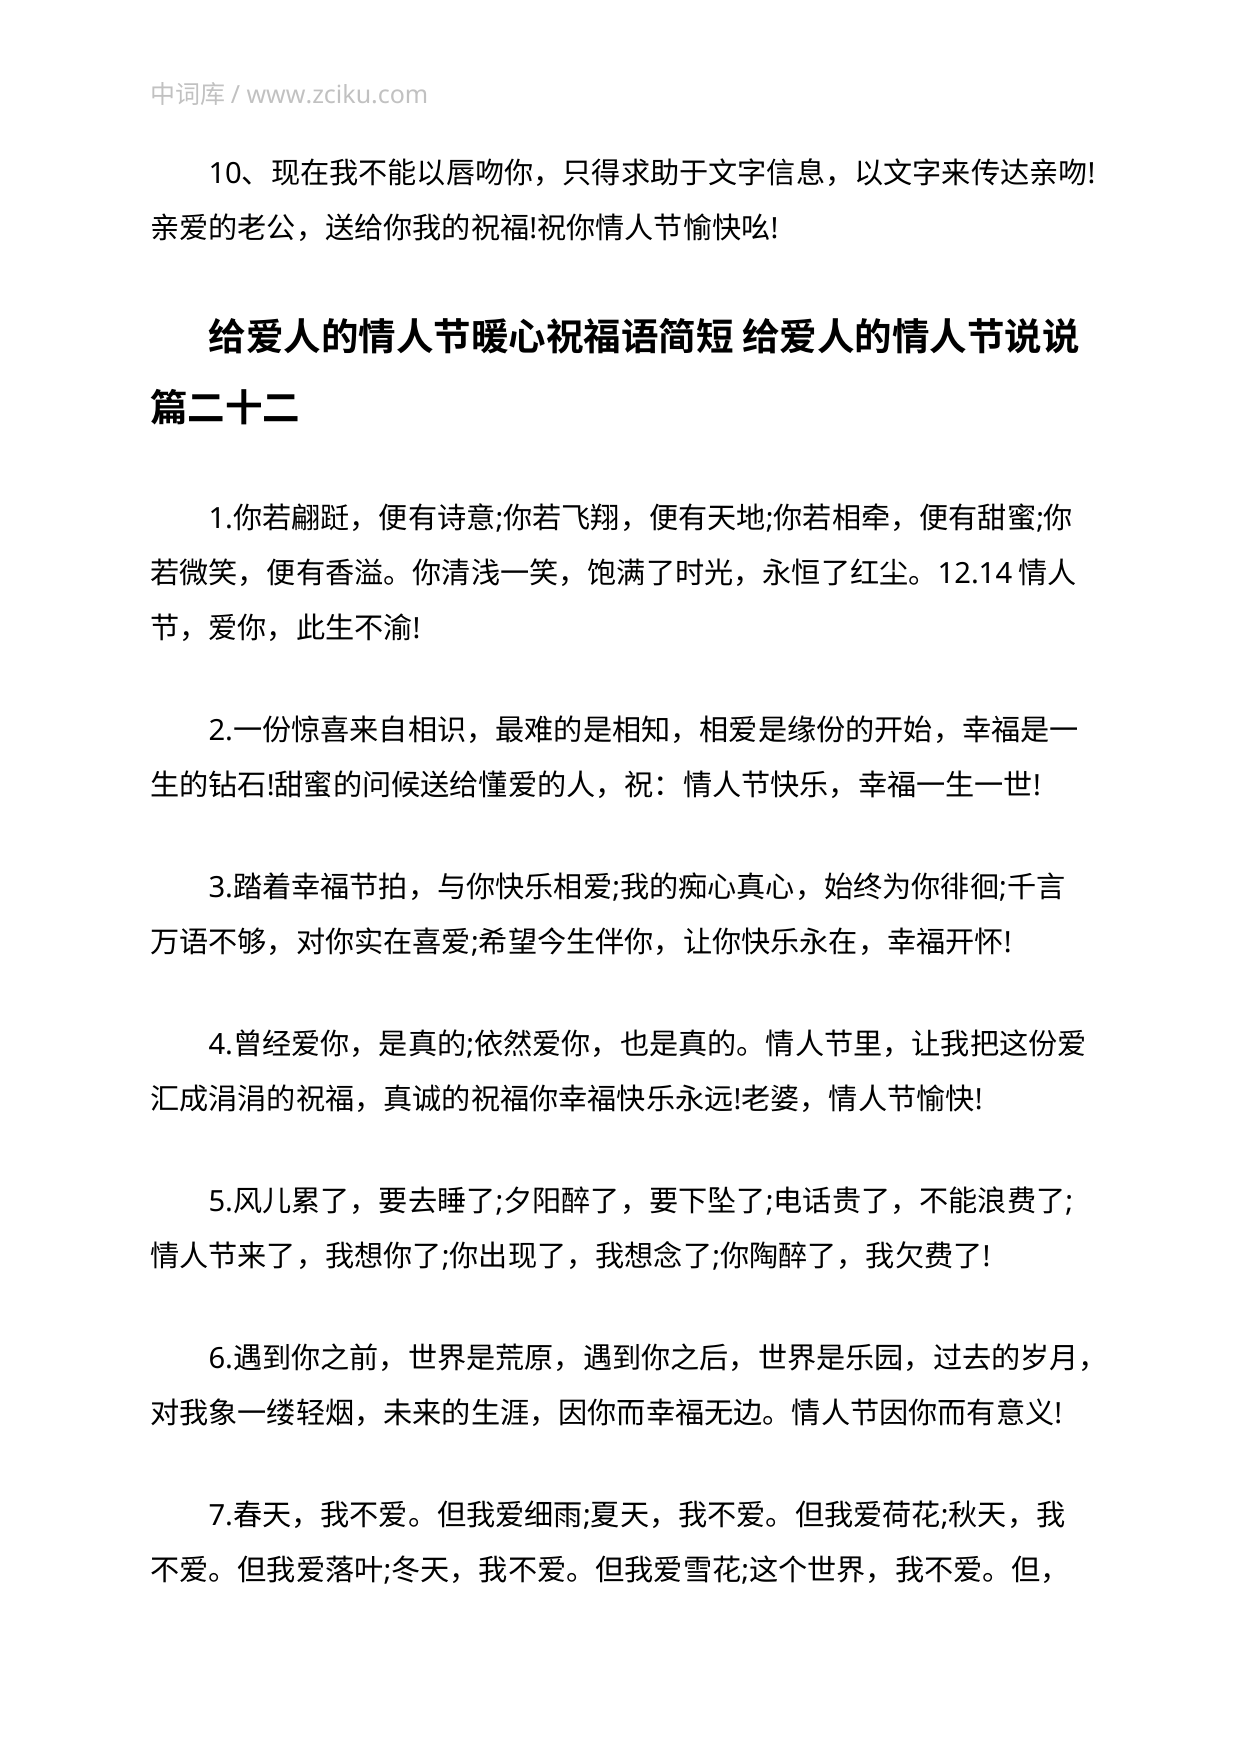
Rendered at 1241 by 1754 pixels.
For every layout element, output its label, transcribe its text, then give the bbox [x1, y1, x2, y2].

text 给爱人的情人节暖心祝福语简短 给爱人的情人节说说篇二十二 [150, 307, 1090, 432]
text 6.遇到你之前，世界是荒原，遇到你之后，世界是乐园，过去的岁月，对我象一缕轻烟，未来的生涯，因你而幸福无边。情人节因你而有意义! [150, 1335, 1090, 1432]
text 3.踏着幸福节拍，与你快乐相爱;我的痴心真心，始终为你徘徊;千言万语不够，对你实在喜爱;希望今生伴你，让你快乐永在，幸福开怀! [150, 864, 1090, 961]
text 4.曾经爱你，是真的;依然爱你，也是真的。情人节里，让我把这份爱汇成涓涓的祝福，真诚的祝福你幸福快乐永远!老婆，情人节愉快! [150, 1021, 1090, 1118]
text 2.一份惊喜来自相识，最难的是相知，相爱是缘份的开始，幸福是一生的钻石!甜蜜的问候送给懂爱的人，祝：情人节快乐，幸福一生一世! [150, 707, 1090, 804]
text 10、现在我不能以唇吻你，只得求助于文字信息，以文字来传达亲吻!亲爱的老公，送给你我的祝福!祝你情人节愉快吆! [150, 150, 1090, 247]
text 1.你若翩跹，便有诗意;你若飞翔，便有天地;你若相牵，便有甜蜜;你若微笑，便有香溢。你清浅一笑，饱满了时光，永恒了红尘。12.14情人节，爱你，此生不渝! [150, 495, 1090, 647]
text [150, 1492, 1090, 1589]
text 5.风儿累了，要去睡了;夕阳醉了，要下坠了;电话贵了，不能浪费了;情人节来了，我想你了;你出现了，我想念了;你陶醉了，我欠费了! [150, 1178, 1090, 1275]
